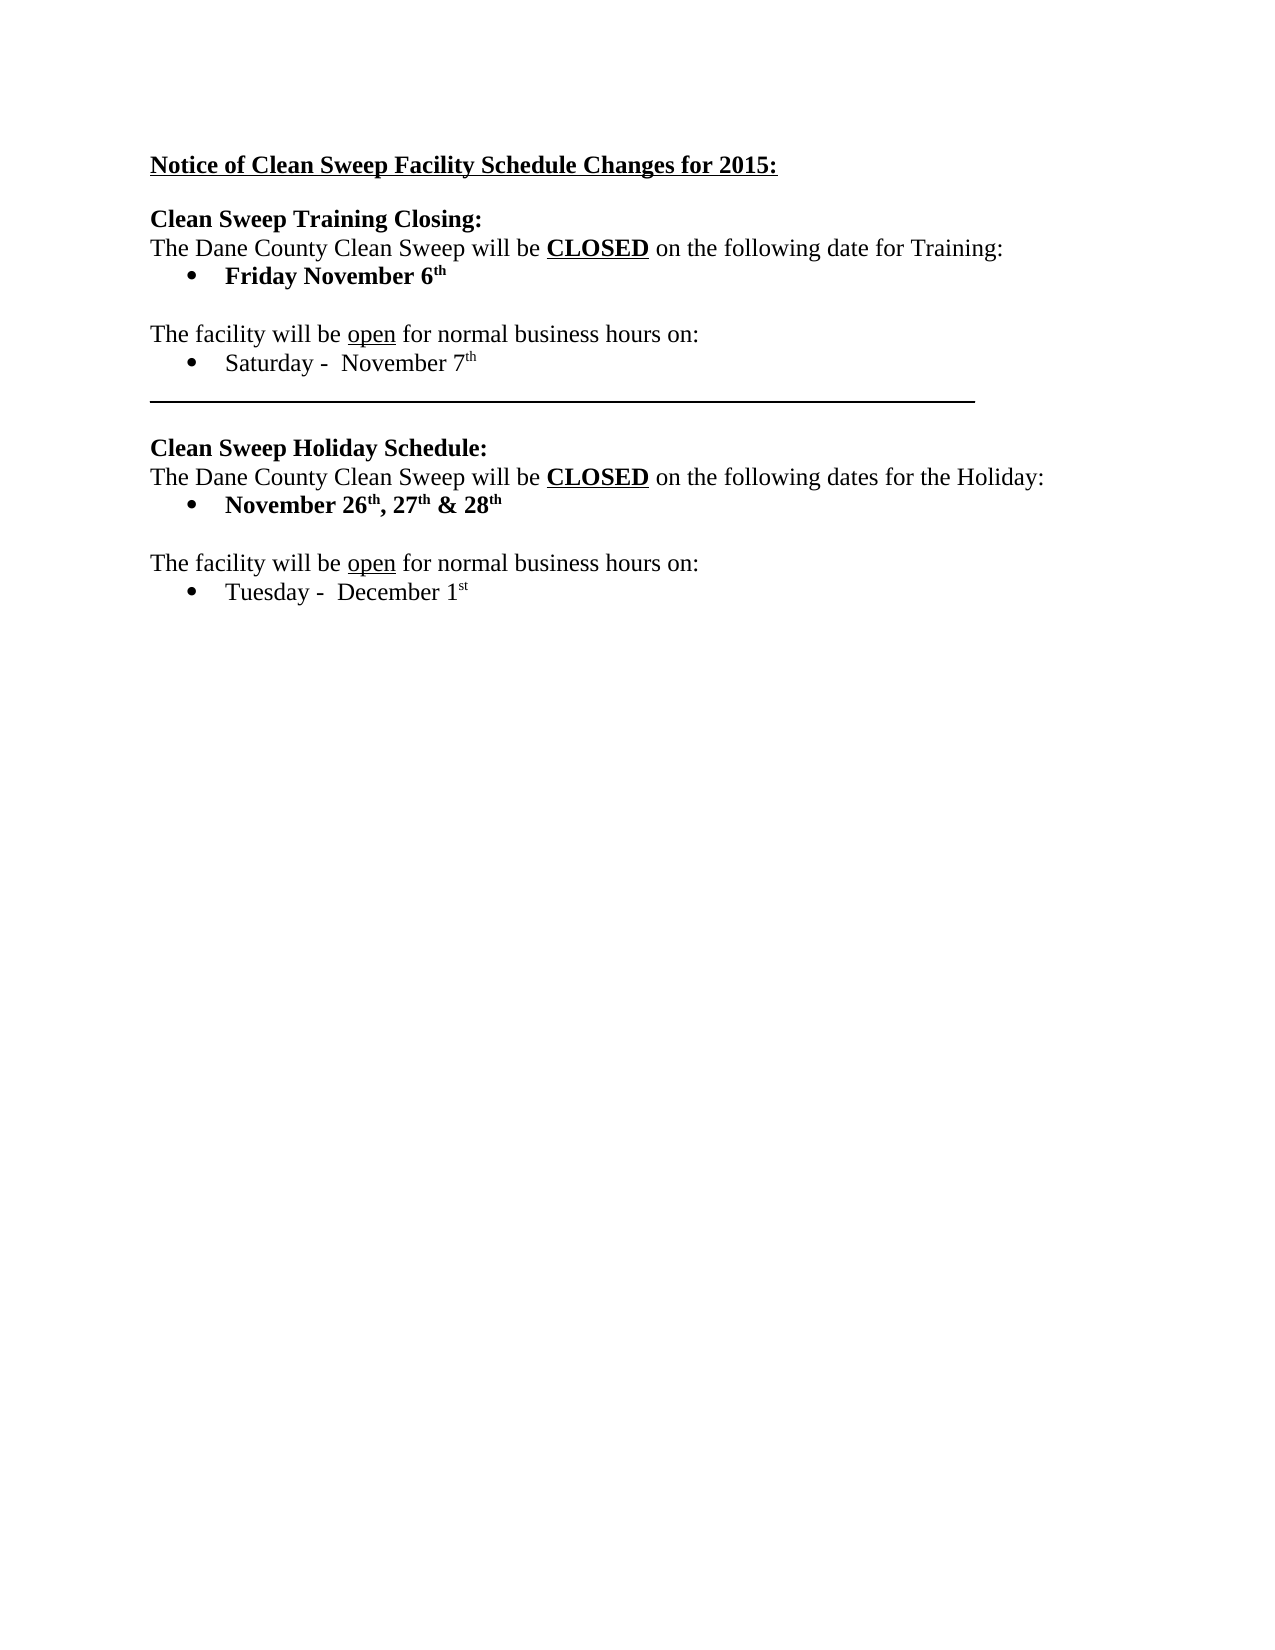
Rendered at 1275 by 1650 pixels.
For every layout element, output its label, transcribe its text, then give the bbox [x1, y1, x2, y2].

text Clean Sweep Holiday Schedule: [150, 433, 1125, 462]
text Notice of Clean Sweep Facility Schedule Changes for 2015: [150, 150, 1125, 179]
text The Dane County Clean Sweep will be CLOSED on the following date for Training: [150, 233, 1125, 261]
list November 26th, 27th & 28th [187, 491, 1125, 519]
text The facility will be open for normal business hours on: [150, 319, 1125, 348]
text The Dane County Clean Sweep will be CLOSED on the following dates for the Holiday: [150, 462, 1125, 491]
list Saturday - November 7th [187, 348, 1125, 376]
text __________________________________________________________________ [150, 376, 1125, 433]
text The facility will be open for normal business hours on: [150, 548, 1125, 577]
list Tuesday - December 1st [187, 577, 1125, 606]
list Friday November 6th [187, 261, 1125, 290]
text Clean Sweep Training Closing: [150, 204, 1125, 233]
